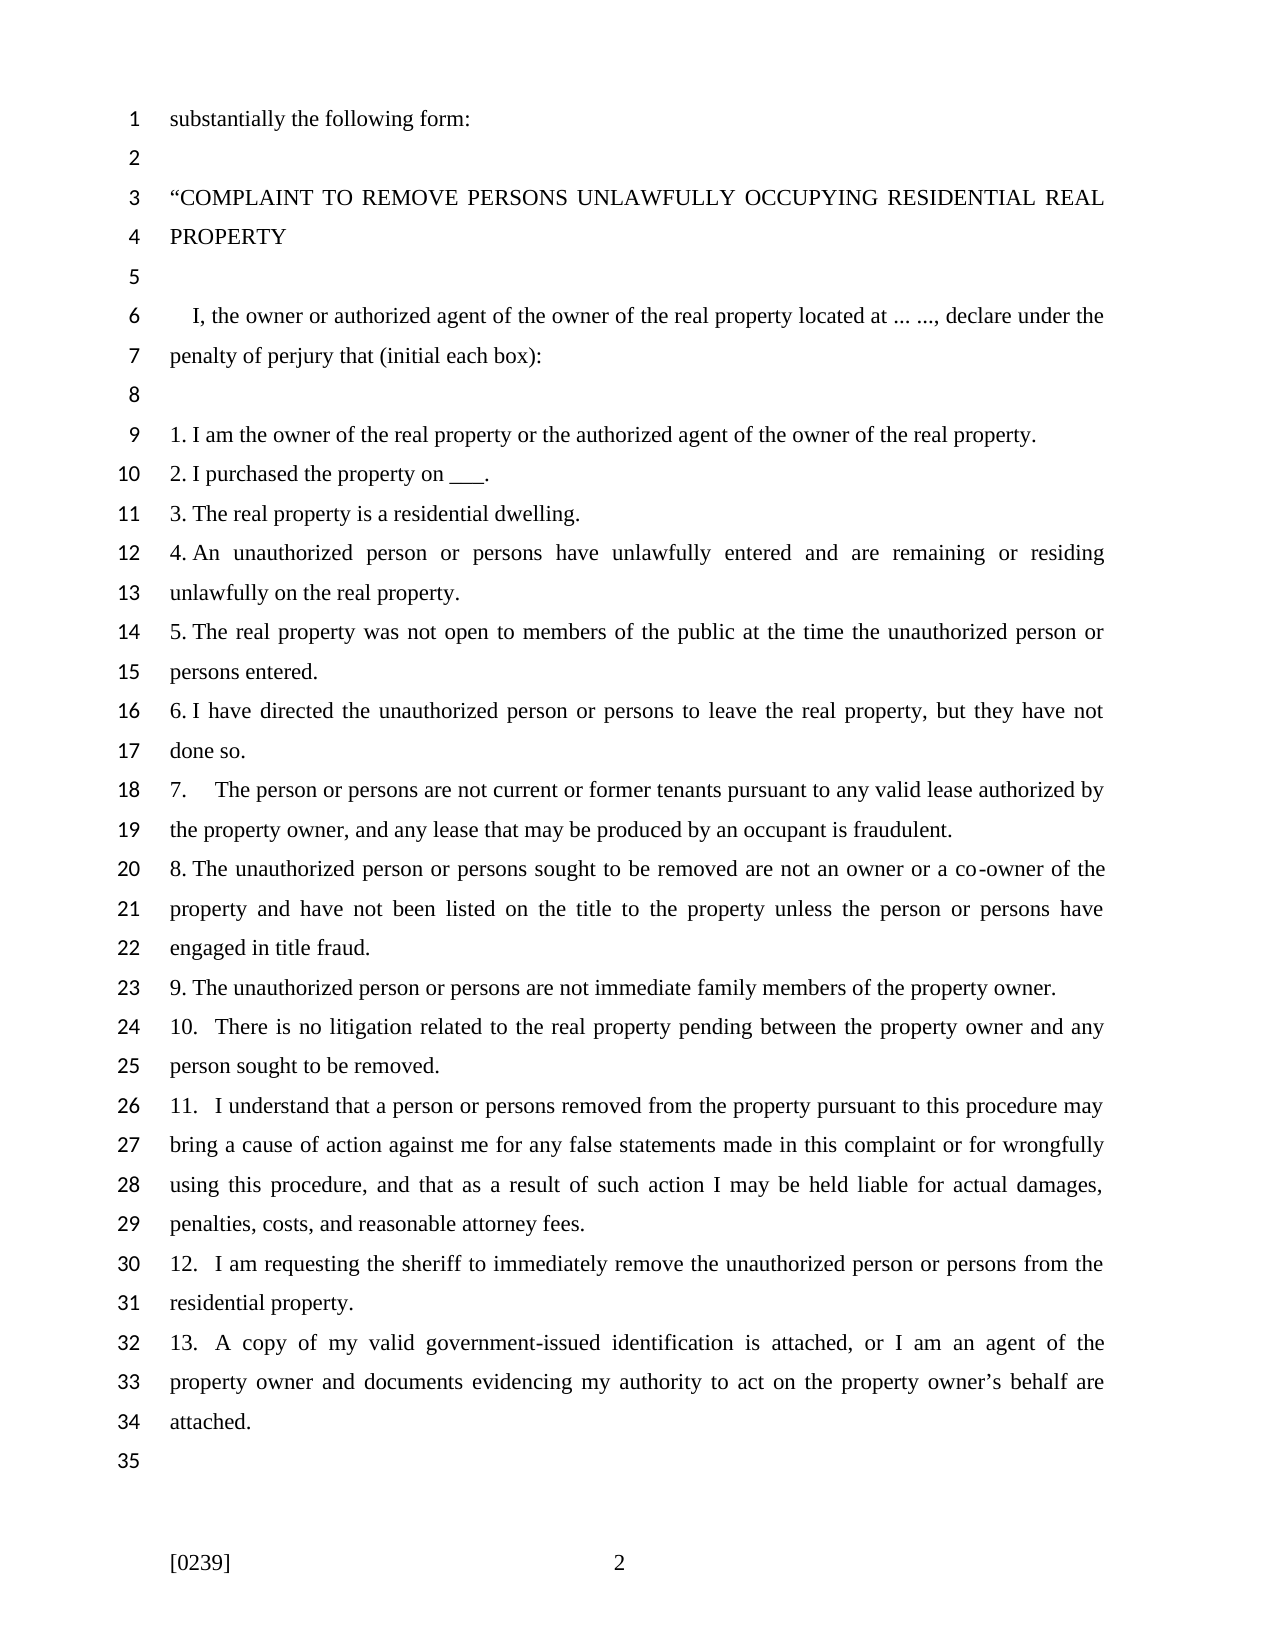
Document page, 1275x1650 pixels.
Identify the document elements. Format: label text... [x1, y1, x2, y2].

text 2. I purchased the property on ___. [169, 460, 1106, 487]
text 5. The real property was not open to members of the public at the time the unauthorized person or persons entered. [169, 618, 1106, 684]
text 12. I am requesting the sheriff to immediately remove the unauthorized person or persons from the residential property. [169, 1250, 1106, 1316]
text 7. The person or persons are not current or former tenants pursuant to any valid lease authorized by the property owner, and any lease that may be produced by an occupant is fraudulent. [169, 776, 1106, 842]
text 10. There is no litigation related to the real property pending between the property owner and any person sought to be removed. [169, 1013, 1106, 1079]
text 3. The real property is a residential dwelling. [169, 500, 1106, 526]
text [169, 105, 1106, 131]
text 6. I have directed the unauthorized person or persons to leave the real property, but they have not done so. [169, 697, 1106, 763]
text I, the owner or authorized agent of the owner of the real property located at ... ..., declare under the penalty of perjury that (initial each box): [169, 302, 1106, 368]
text 8. The unauthorized person or persons sought to be removed are not an owner or a co‑owner of the property and have not been listed on the title to the property unless the person or persons have engaged in title fraud. [169, 855, 1106, 960]
text “COMPLAINT TO REMOVE PERSONS UNLAWFULLY OCCUPYING RESIDENTIAL REAL PROPERTY [169, 184, 1106, 250]
text 11. I understand that a person or persons removed from the property pursuant to this procedure may bring a cause of action against me for any false statements made in this complaint or for wrongfully using this procedure, and that as a result of such action I may be held liable for actual damages, penalties, costs, and reasonable attorney fees. [169, 1092, 1106, 1237]
text 1. I am the owner of the real property or the authorized agent of the owner of the real property. [169, 421, 1106, 447]
text 9. The unauthorized person or persons are not immediate family members of the property owner. [169, 973, 1106, 1000]
text 13. A copy of my valid government‑issued identification is attached, or I am an agent of the property owner and documents evidencing my authority to act on the property owner’s behalf are attached. [169, 1329, 1106, 1434]
text 4. An unauthorized person or persons have unlawfully entered and are remaining or residing unlawfully on the real property. [169, 539, 1106, 605]
